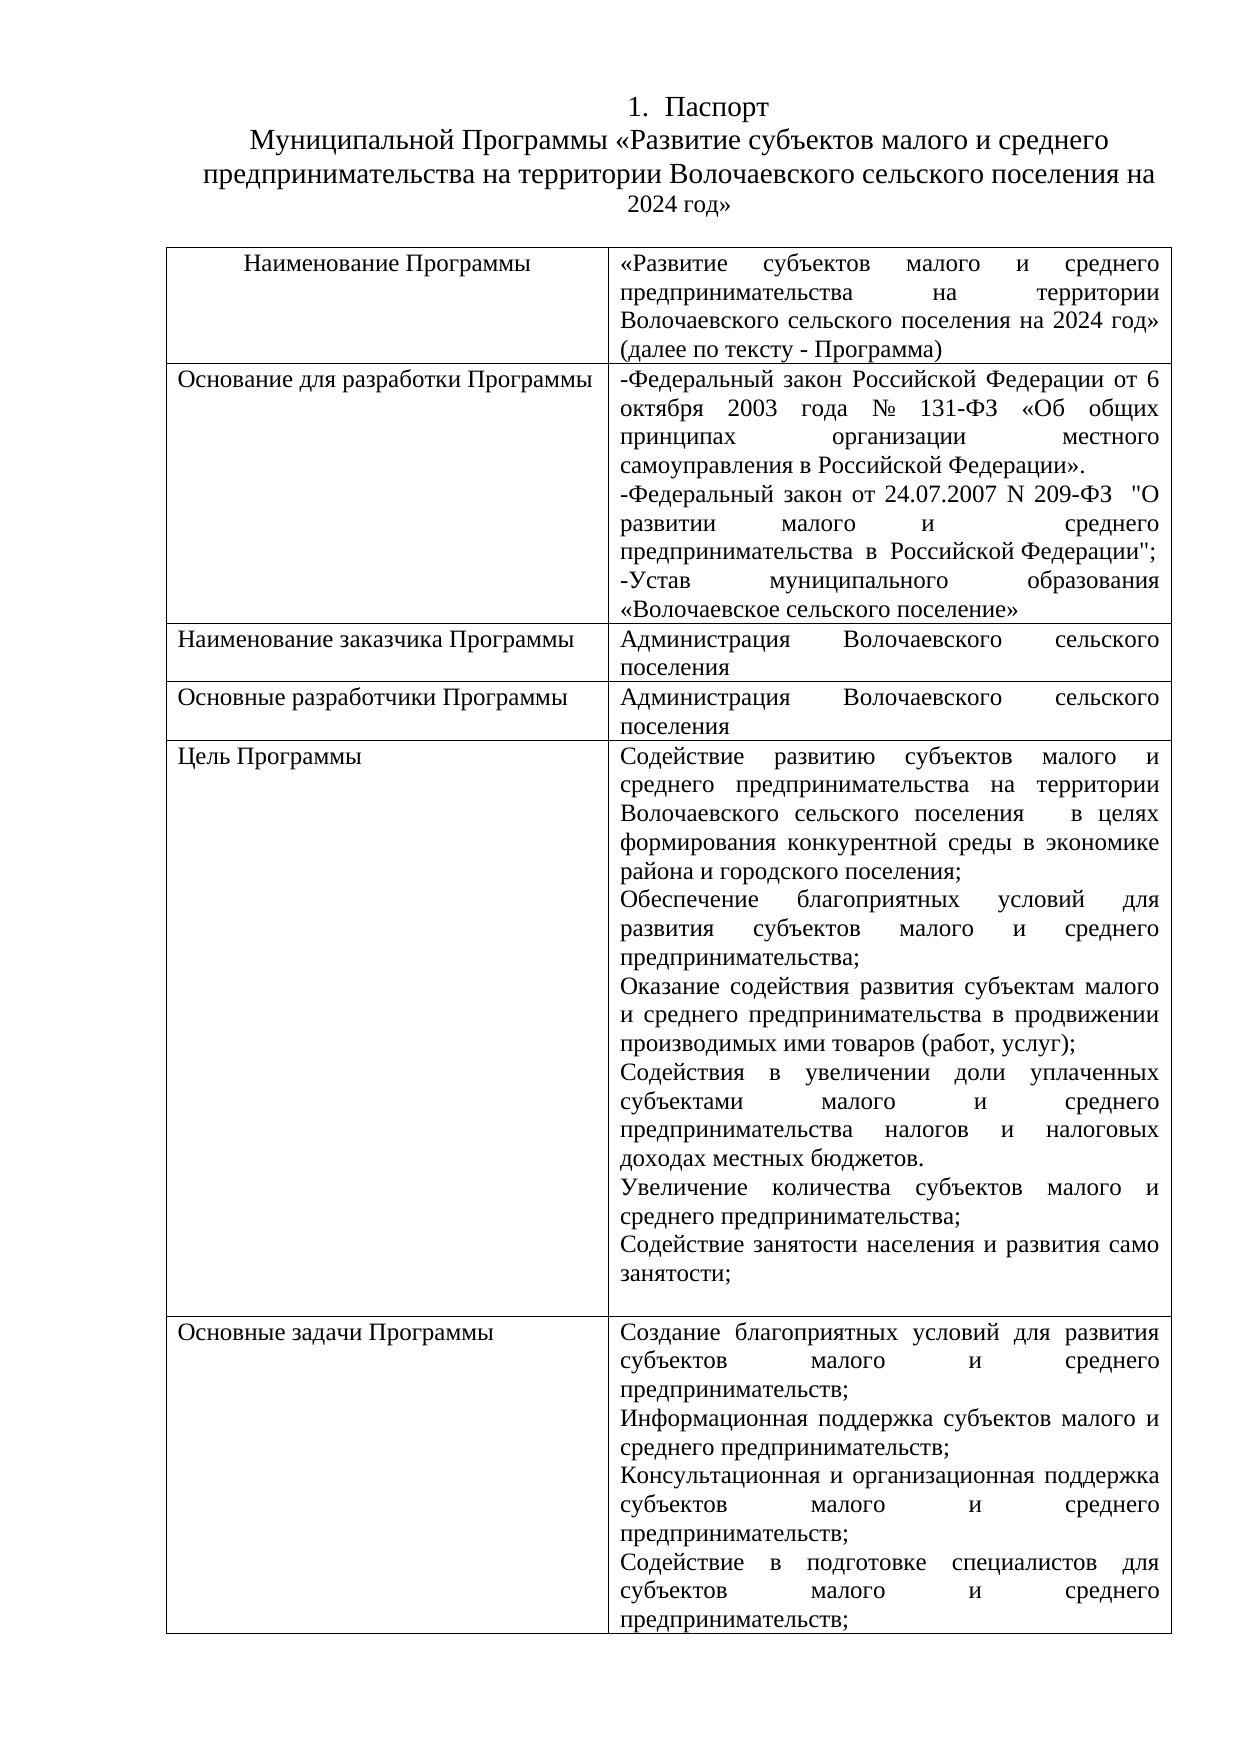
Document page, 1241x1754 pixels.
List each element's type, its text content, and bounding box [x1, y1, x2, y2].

table_cell Основание для разработки Программы [167, 364, 608, 623]
list Паспорт [215, 89, 1181, 122]
table_cell -Федеральный закон Российской Федерации от 6 октября 2003 года № 131-ФЗ «Об общих принципах организации местного самоуправления в Российской Федерации». -Федеральный закон от 24.07.2007 N 209-ФЗ "О развитии малого и среднего предпринимательства в Российской Федерации"; -Устав муниципального образования «Волочаевское сельского поселение» [609, 364, 1171, 623]
table_cell Основные разработчики Программы [167, 682, 608, 740]
table_cell Содействие развитию субъектов малого и среднего предпринимательства на территории Волочаевского сельского поселения в целях формирования конкурентной среды в экономике района и городского поселения; Обеспечение благоприятных условий для развития субъектов малого и среднего предпринимательства; Оказание содействия развития субъектам малого и среднего предпринимательства в продвижении производимых ими товаров (работ, услуг); Содействия в увеличении доли уплаченных субъектами малого и среднего предпринимательства налогов и налоговых доходах местных бюджетов. Увеличение количества субъектов малого и среднего предпринимательства; Содействие занятости населения и развития само занятости; [609, 741, 1171, 1316]
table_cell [167, 1317, 608, 1633]
text Муниципальной Программы «Развитие субъектов малого и среднего предпринимательства на территории Волочаевского сельского поселения на 2024 год» [177, 122, 1181, 218]
table_header «Развитие субъектов малого и среднего предпринимательства на территории Волочаевского сельского поселения на 2024 год» (далее по тексту - Программа) [609, 248, 1171, 363]
table_cell Администрация Волочаевского сельского поселения [609, 682, 1171, 740]
table_cell Наименование заказчика Программы [167, 624, 608, 681]
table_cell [609, 1317, 1171, 1633]
table_cell Администрация Волочаевского сельского поселения [609, 624, 1171, 681]
table_cell Цель Программы [167, 741, 608, 1316]
table_header Наименование Программы [167, 248, 608, 363]
